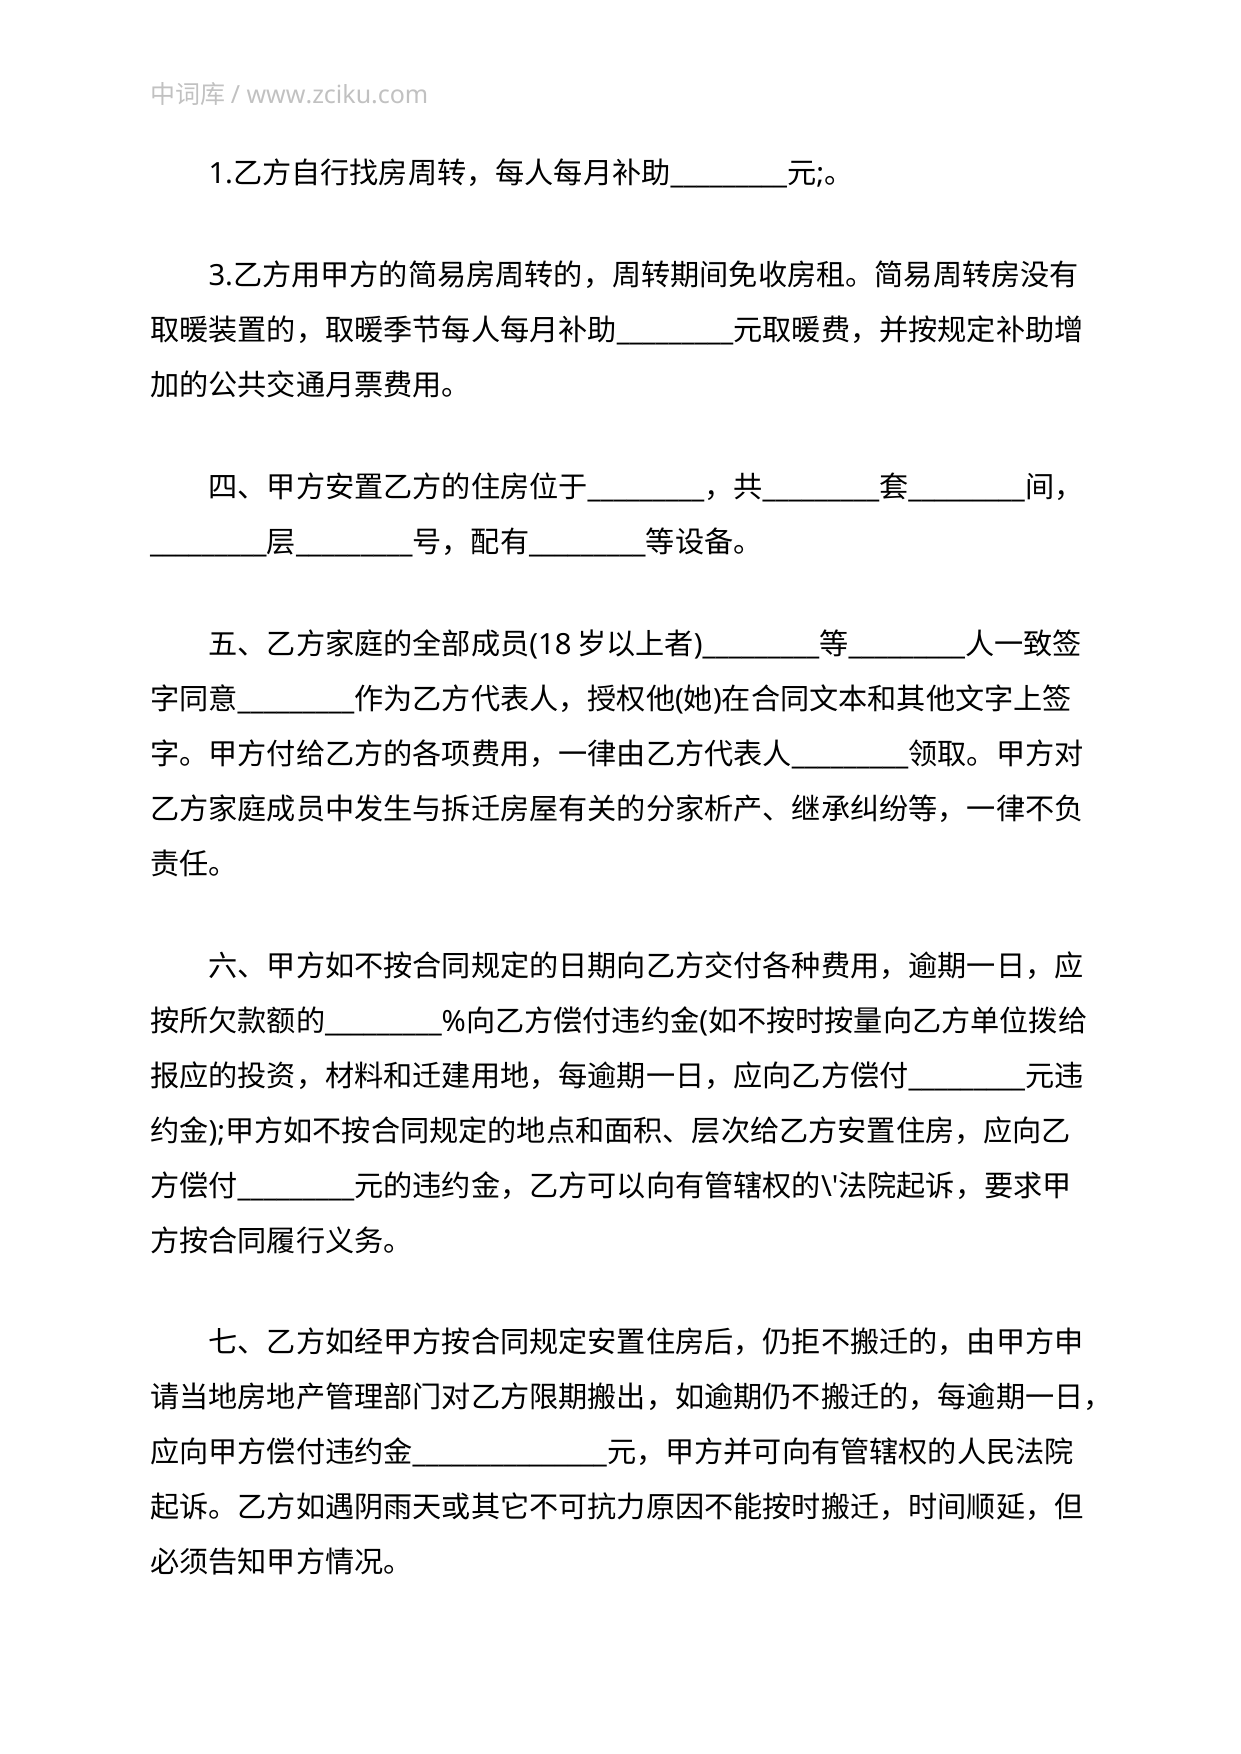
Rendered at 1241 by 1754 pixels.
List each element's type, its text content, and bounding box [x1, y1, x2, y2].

text 四、甲方安置乙方的住房位于_________，共_________套_________间，_________层_________号，配有_________等设备。 [150, 464, 1090, 561]
text 五、乙方家庭的全部成员(18岁以上者)_________等_________人一致签字同意_________作为乙方代表人，授权他(她)在合同文本和其他文字上签字。甲方付给乙方的各项费用，一律由乙方代表人_________领取。甲方对乙方家庭成员中发生与拆迁房屋有关的分家析产、继承纠纷等，一律不负责任。 [150, 621, 1090, 883]
text 1.乙方自行找房周转，每人每月补助_________元;。 [150, 150, 1090, 192]
text 七、乙方如经甲方按合同规定安置住房后，仍拒不搬迁的，由甲方申请当地房地产管理部门对乙方限期搬出，如逾期仍不搬迁的，每逾期一日，应向甲方偿付违约金_______________元，甲方并可向有管辖权的人民法院起诉。乙方如遇阴雨天或其它不可抗力原因不能按时搬迁，时间顺延，但必须告知甲方情况。 [150, 1319, 1090, 1581]
text 3.乙方用甲方的简易房周转的，周转期间免收房租。简易周转房没有取暖装置的，取暖季节每人每月补助_________元取暖费，并按规定补助增加的公共交通月票费用。 [150, 252, 1090, 404]
text 六、甲方如不按合同规定的日期向乙方交付各种费用，逾期一日，应按所欠款额的_________%向乙方偿付违约金(如不按时按量向乙方单位拨给报应的投资，材料和迁建用地，每逾期一日，应向乙方偿付_________元违约金);甲方如不按合同规定的地点和面积、层次给乙方安置住房，应向乙方偿付_________元的违约金，乙方可以向有管辖权的\'法院起诉，要求甲方按合同履行义务。 [150, 942, 1090, 1259]
